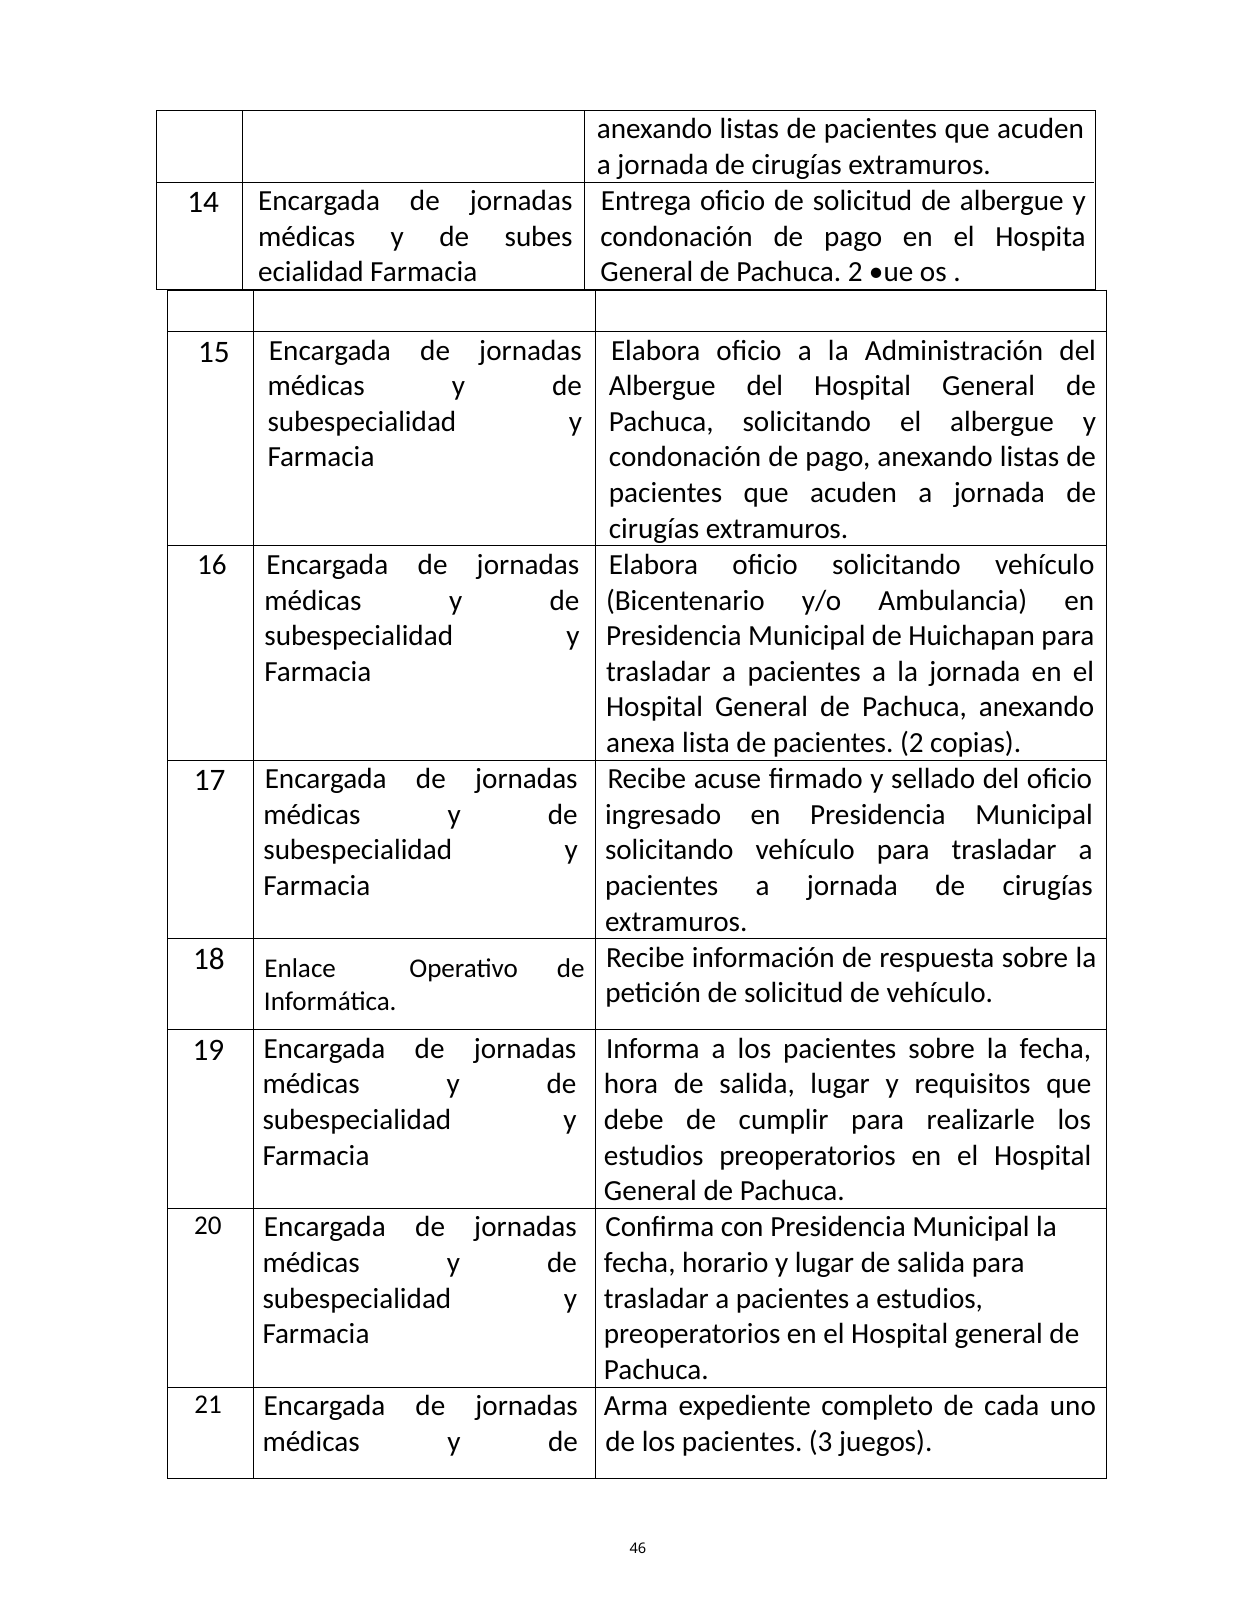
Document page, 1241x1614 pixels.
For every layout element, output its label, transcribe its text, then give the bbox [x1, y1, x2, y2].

table_cell 21 [168, 1388, 253, 1478]
table_cell 19 [168, 1030, 253, 1208]
table_cell 20 [168, 1209, 253, 1387]
table_cell Encargada de jornadas médicas y de subespecialidad y Farmacia [254, 546, 595, 760]
table_cell 18 [168, 939, 253, 1029]
table_cell 14 [157, 183, 242, 289]
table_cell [254, 1388, 595, 1478]
table_cell Recibe información de respuesta sobre la petición de solicitud de vehículo. [596, 939, 1106, 1029]
table_header [254, 291, 595, 331]
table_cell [243, 111, 584, 182]
table_cell Confirma con Presidencia Municipal la fecha, horario y lugar de salida para trasladar a pacientes a estudios, preoperatorios en el Hospital general de Pachuca. [596, 1209, 1106, 1387]
table_cell Encargada de jornadas médicas y de subes ecialidad Farmacia [243, 183, 584, 289]
table_cell Enlace Operativo de Informática. [254, 939, 595, 1029]
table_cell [596, 1388, 1106, 1478]
table_cell Elabora oficio a la Administración del Albergue del Hospital General de Pachuca, solicitando el albergue y condonación de pago, anexando listas de pacientes que acuden a jornada de cirugías extramuros. [596, 332, 1106, 545]
table_cell 16 [168, 546, 253, 760]
table_cell Informa a los pacientes sobre la fecha, hora de salida, lugar y requisitos que debe de cumplir para realizarle los estudios preoperatorios en el Hospital General de Pachuca. [596, 1030, 1106, 1208]
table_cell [585, 111, 1095, 182]
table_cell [254, 1209, 595, 1387]
table_cell 13 [157, 111, 242, 182]
table_cell Entrega oficio de solicitud de albergue y condonación de pago en el Hospita General de Pachuca. 2 •ue os . [585, 182, 1095, 289]
table_cell Encargada de jornadas médicas y de subespecialidad y Farmacia [254, 1030, 595, 1208]
table_cell Encargada de jornadas médicas y de subespecialidad y Farmacia [254, 761, 595, 938]
table_cell Elabora oficio solicitando vehículo (Bicentenario y/o Ambulancia) en Presidencia Municipal de Huichapan para trasladar a pacientes a la jornada en el Hospital General de Pachuca, anexando anexa lista de pacientes. (2 copias). [596, 546, 1106, 760]
table_cell Encargada de jornadas médicas y de subespecialidad y Farmacia [254, 332, 595, 545]
table_header [596, 291, 1106, 331]
table_cell Recibe acuse firmado y sellado del oficio ingresado en Presidencia Municipal solicitando vehículo para trasladar a pacientes a jornada de cirugías extramuros. [596, 761, 1106, 938]
table_header [168, 291, 253, 331]
table_cell 15 [168, 332, 253, 545]
table_cell 17 [168, 761, 253, 938]
